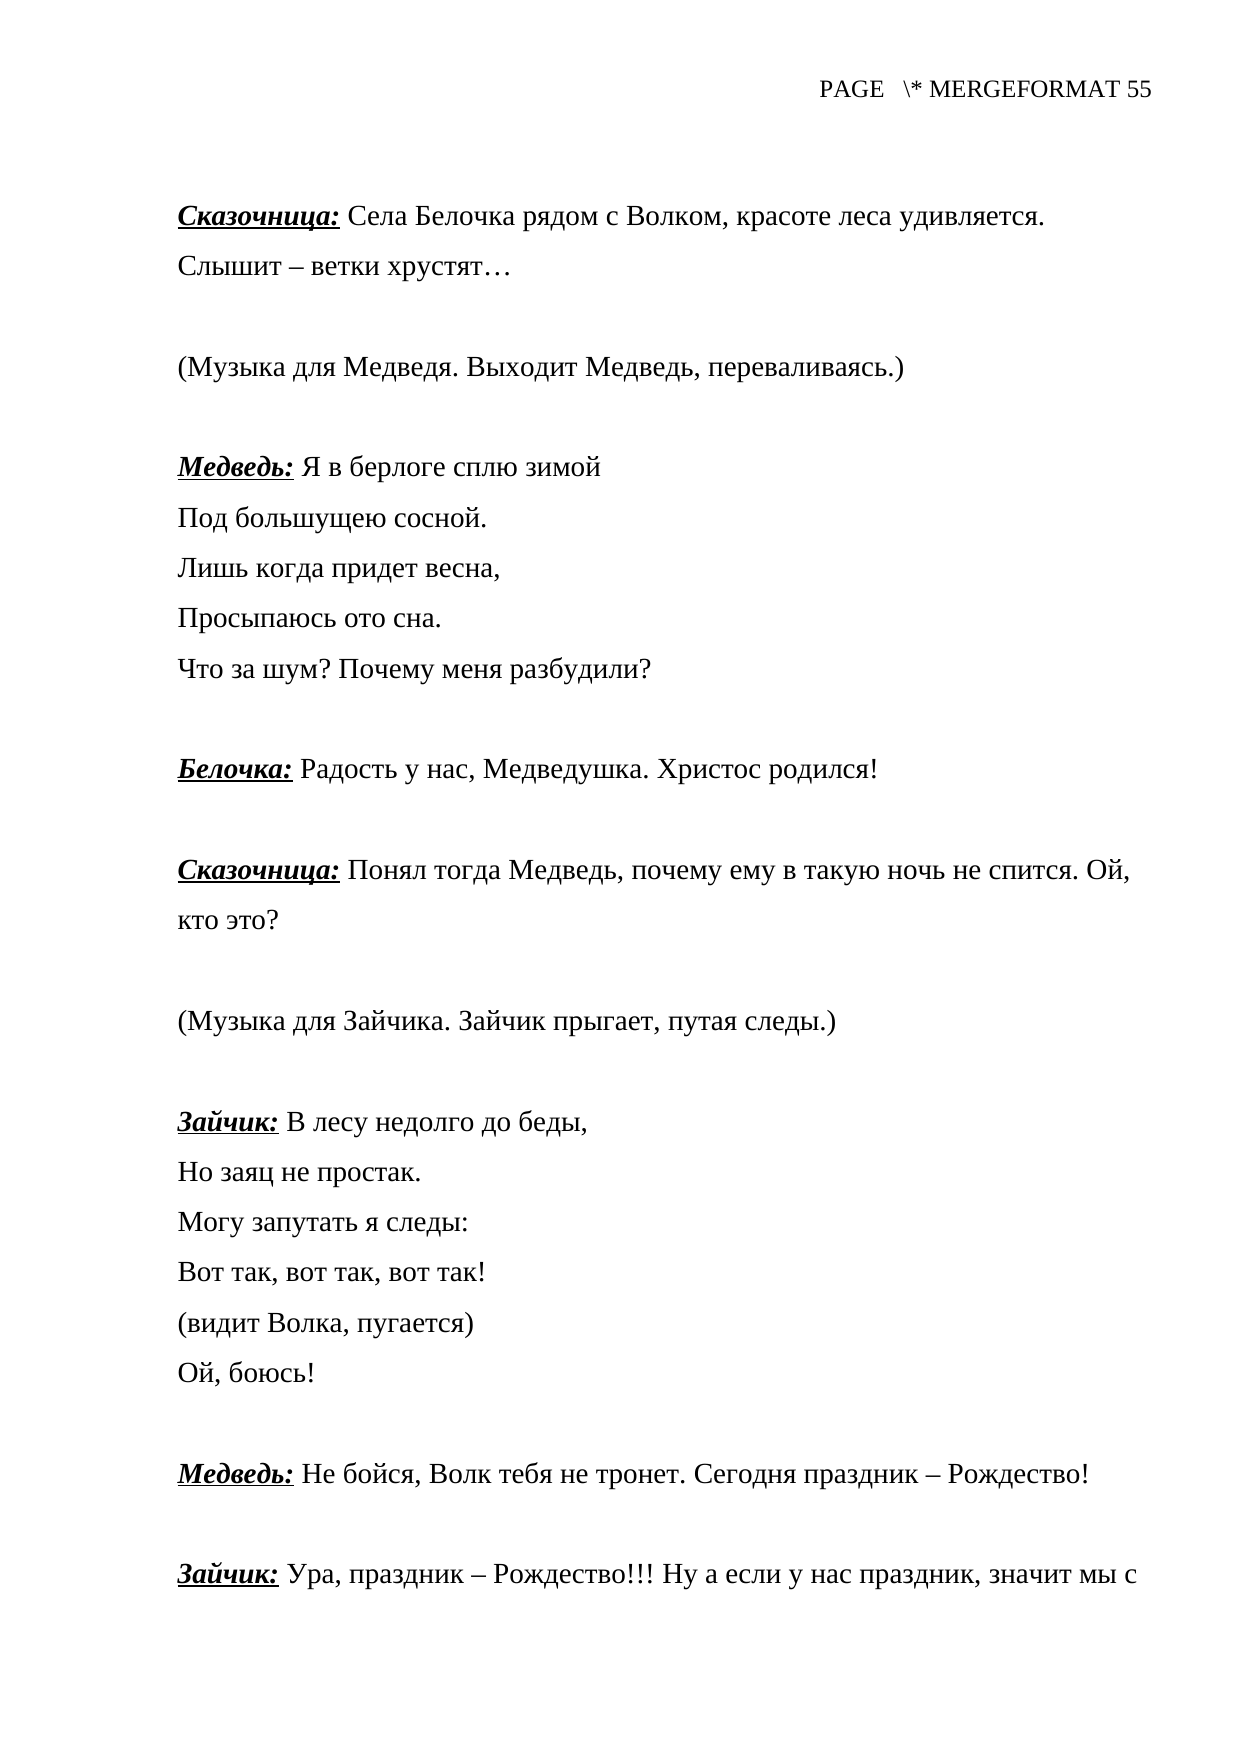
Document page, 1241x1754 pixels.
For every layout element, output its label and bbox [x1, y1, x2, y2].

text [177, 148, 1152, 1590]
